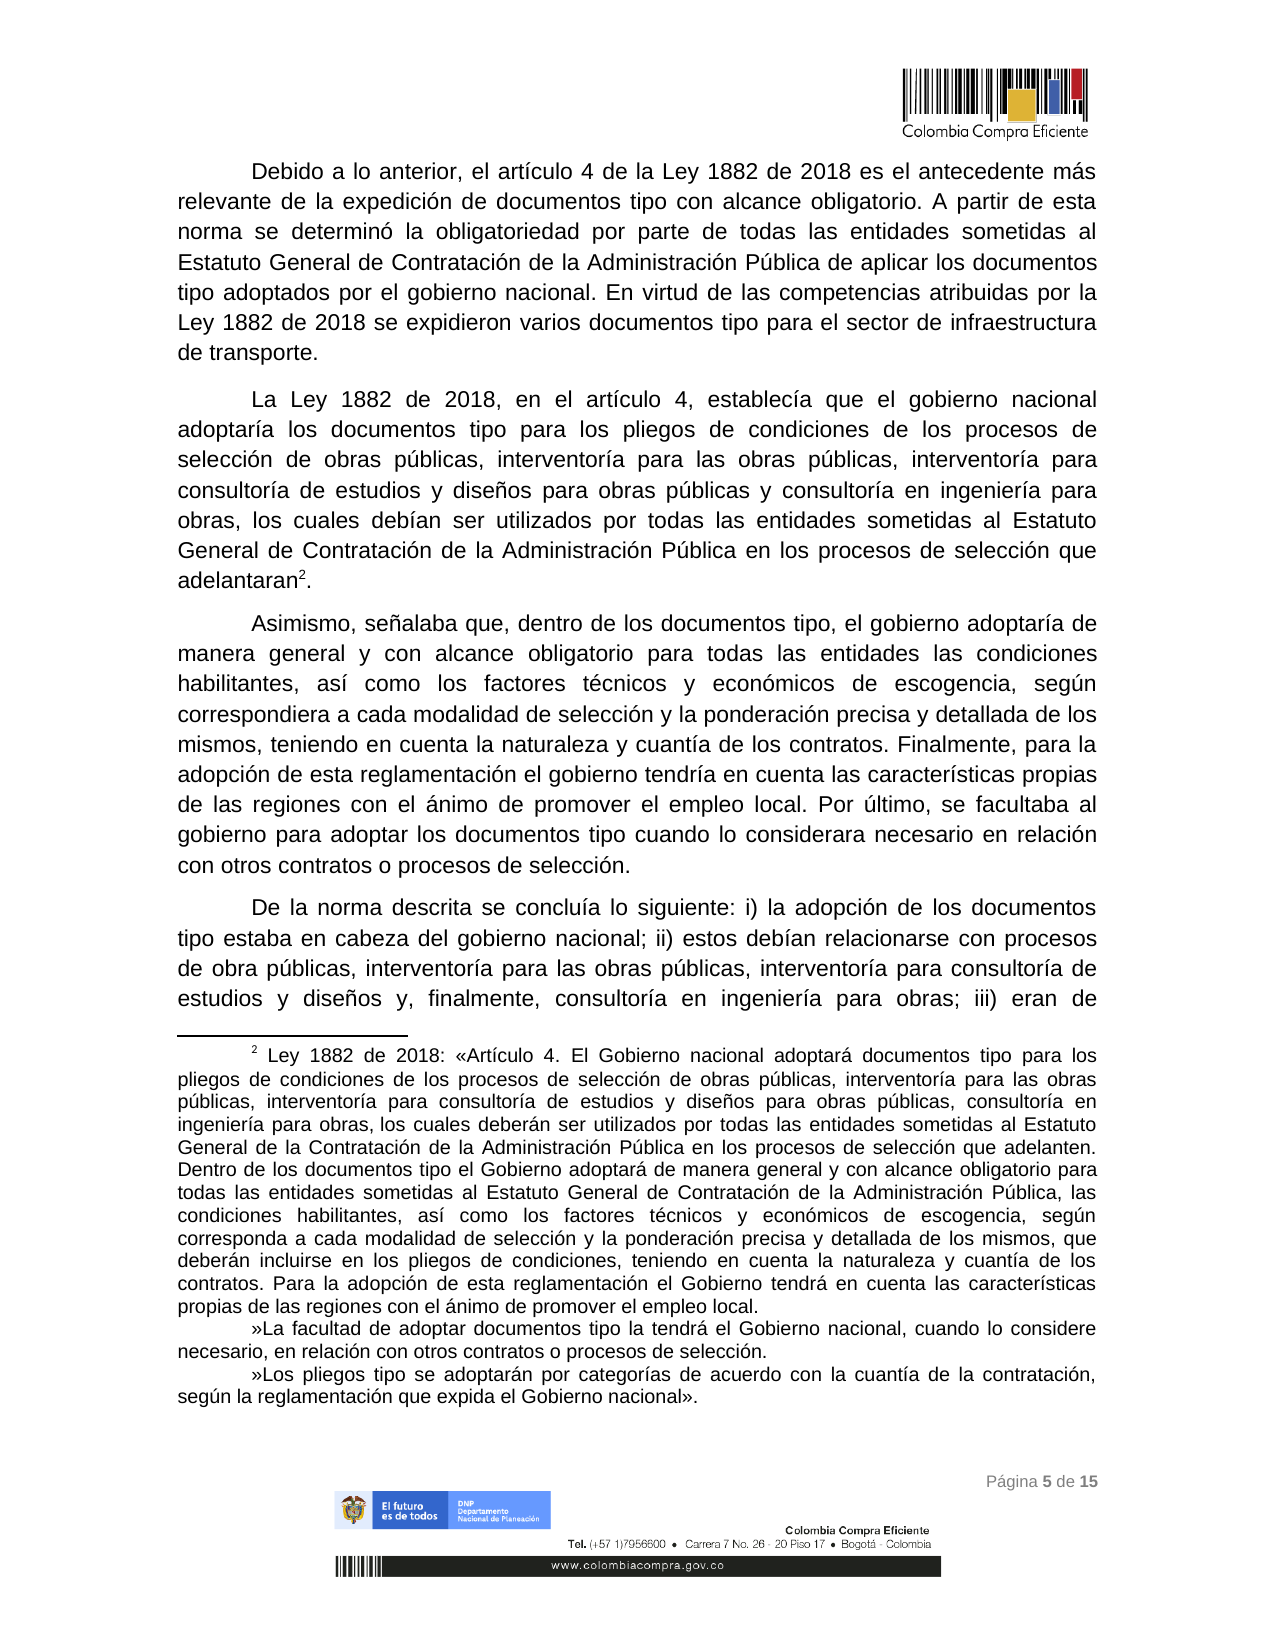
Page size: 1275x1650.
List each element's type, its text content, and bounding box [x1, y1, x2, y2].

text La Ley 1882 de 2018, en el artículo 4, establecía que el gobierno nacional adoptaría los documentos tipo para los pliegos de condiciones de los procesos de selección de obras públicas, interventoría para las obras públicas, interventoría para consultoría de estudios y diseños para obras públicas y consultoría en ingeniería para obras, los cuales debían ser utilizados por todas las entidades sometidas al Estatuto General de Contratación de la Administración Pública en los procesos de selección que adelantaran. [177, 386, 1098, 593]
text Debido a lo anterior, el artículo 4 de la Ley 1882 de 2018 es el antecedente más relevante de la expedición de documentos tipo con alcance obligatorio. A partir de esta norma se determinó la obligatoriedad por parte de todas las entidades sometidas al Estatuto General de Contratación de la Administración Pública de aplicar los documentos tipo adoptados por el gobierno nacional. En virtud de las competencias atribuidas por la Ley 1882 de 2018 se expidieron varios documentos tipo para el sector de infraestructura de transporte. [177, 158, 1098, 365]
text Asimismo, señalaba que, dentro de los documentos tipo, el gobierno adoptaría de manera general y con alcance obligatorio para todas las entidades las condiciones habilitantes, así como los factores técnicos y económicos de escogencia, según correspondiera a cada modalidad de selección y la ponderación precisa y detallada de los mismos, teniendo en cuenta la naturaleza y cuantía de los contratos. Finalmente, para la adopción de esta reglamentación el gobierno tendría en cuenta las características propias de las regiones con el ánimo de promover el empleo local. Por último, se facultaba al gobierno para adoptar los documentos tipo cuando lo considerara necesario en relación con otros contratos o procesos de selección. [177, 610, 1098, 878]
picture [894, 62, 1095, 144]
text De la norma descrita se concluía lo siguiente: i) la adopción de los documentos tipo estaba en cabeza del gobierno nacional; ii) estos debían relacionarse con procesos de obra públicas, interventoría para las obras públicas, interventoría para consultoría de estudios y diseños y, finalmente, consultoría en ingeniería para obras; iii) eran de obligatorio cumplimiento por parte de todas las entidades sometidas al Estatuto General de Contratación de la Administración Pública; iv) en los documentos tipo se indicarían las condiciones generales de los requisitos habilitantes, así como los factores técnicos y económicos de escogencia, según correspondiera para cada modalidad de selección; v) el gobierno nacional tenía la facultad de adoptar documentos tipo en otros contratos o procesos de selección, y por último, vi) los documentos tipo serían adoptados por categorías de acuerdo con la cuantía de la contratación. [177, 894, 1098, 1011]
picture [334, 1491, 942, 1577]
